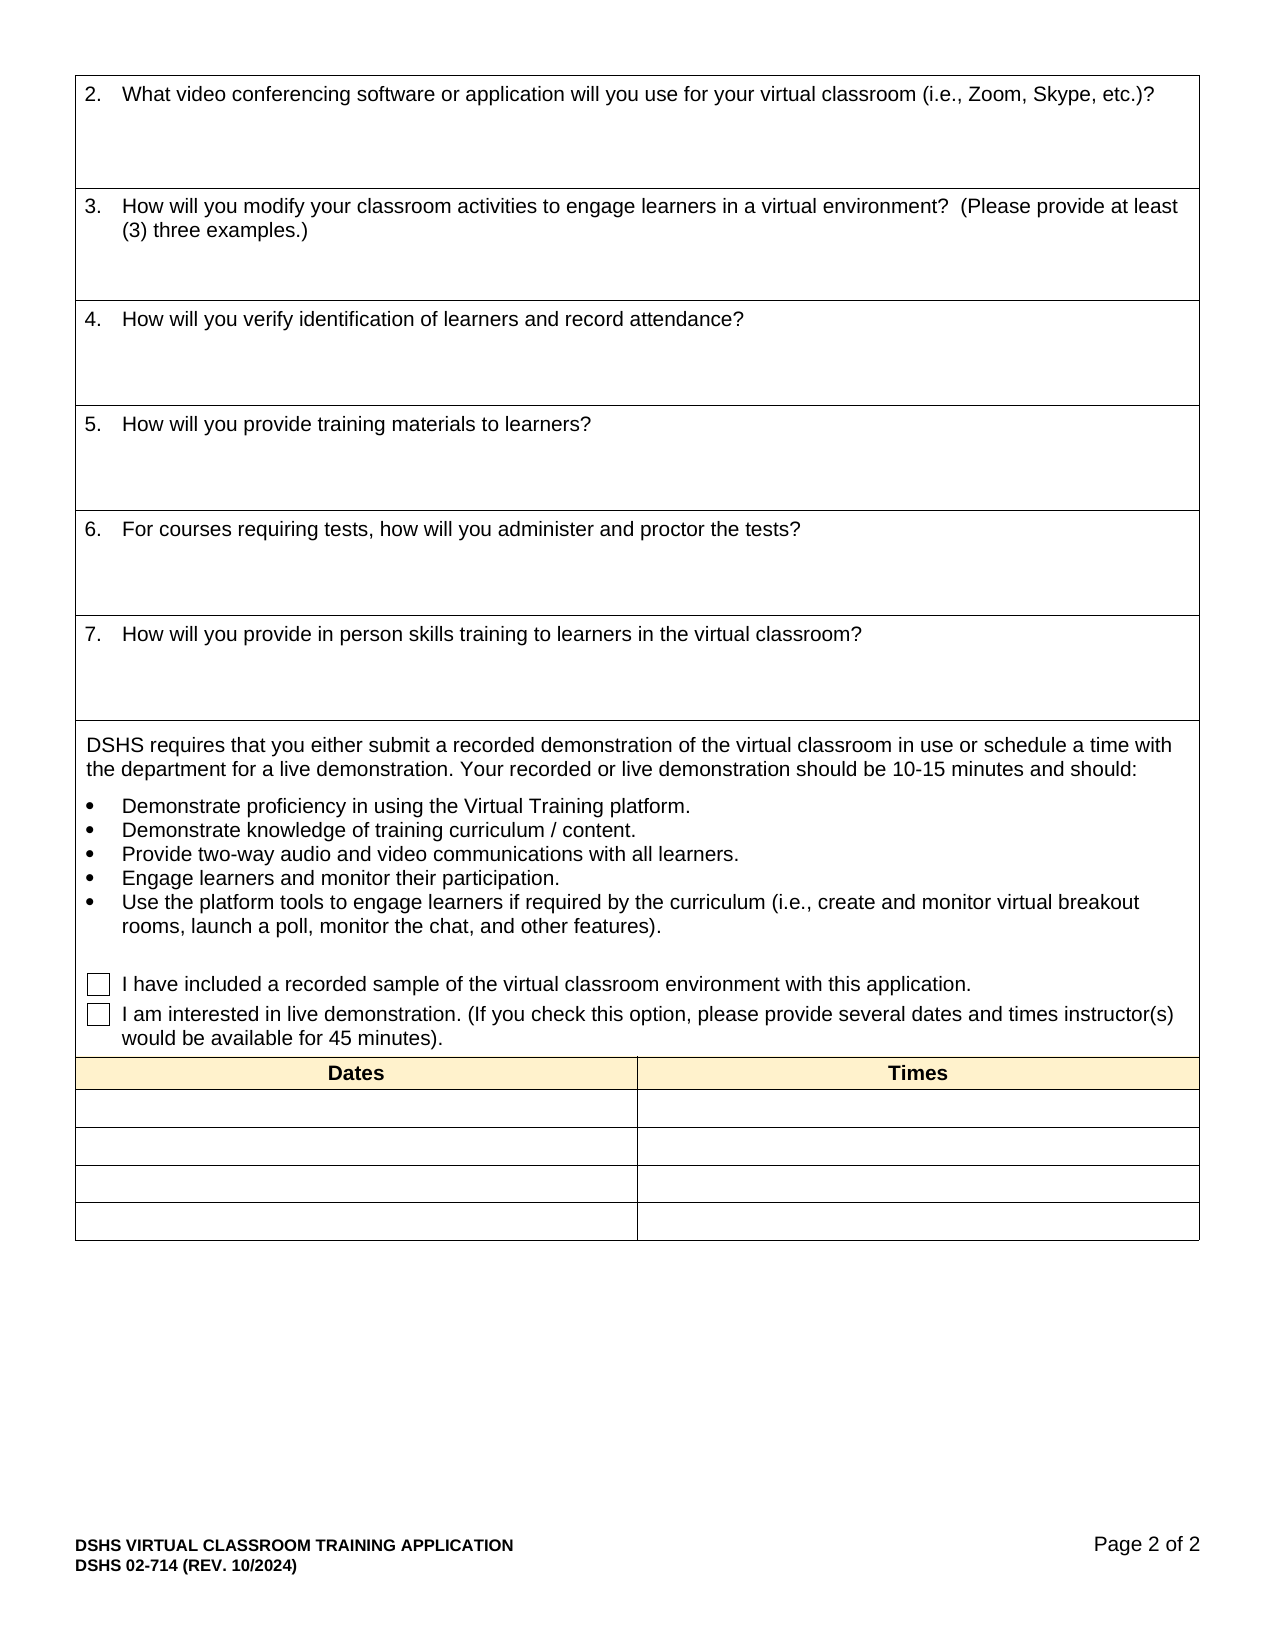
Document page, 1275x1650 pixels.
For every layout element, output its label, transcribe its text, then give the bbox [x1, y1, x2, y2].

table_cell [638, 1166, 1199, 1202]
table_cell [76, 1166, 637, 1202]
table_cell How will you provide in person skills training to learners in the virtual classroom? [76, 616, 1199, 720]
table_cell [76, 1203, 637, 1240]
table_cell [76, 1090, 637, 1127]
table_cell What video conferencing software or application will you use for your virtual classroom (i.e., Zoom, Skype, etc.)? [76, 76, 1199, 187]
table_cell [638, 1090, 1199, 1127]
table_cell Times [638, 1058, 1199, 1089]
table_cell Dates [76, 1058, 637, 1089]
table_cell [76, 1128, 637, 1164]
table_cell How will you verify identification of learners and record attendance? [76, 301, 1199, 405]
table_cell [638, 1128, 1199, 1164]
table_cell How will you provide training materials to learners? [76, 406, 1199, 510]
table_cell DSHS requires that you either submit a recorded demonstration of the virtual classroom in use or schedule a time with the department for a live demonstration. Your recorded or live demonstration should be 10-15 minutes and should: Demonstrate proficiency in using the Virtual Training platform. Demonstrate knowledge of training curriculum / content. Provide two-way audio and video communications with all learners. Engage learners and monitor their participation. Use the platform tools to engage learners if required by the curriculum (i.e., create and monitor virtual breakout rooms, launch a poll, monitor the chat, and other features). I have included a recorded sample of the virtual classroom environment with this application. I am interested in live demonstration. (If you check this option, please provide several dates and times instructor(s) would be available for 45 minutes). [76, 721, 1199, 1056]
table_cell For courses requiring tests, how will you administer and proctor the tests? [76, 511, 1199, 615]
table_cell How will you modify your classroom activities to engage learners in a virtual environment? (Please provide at least (3) three examples.) [76, 189, 1199, 300]
table_cell [638, 1203, 1199, 1240]
